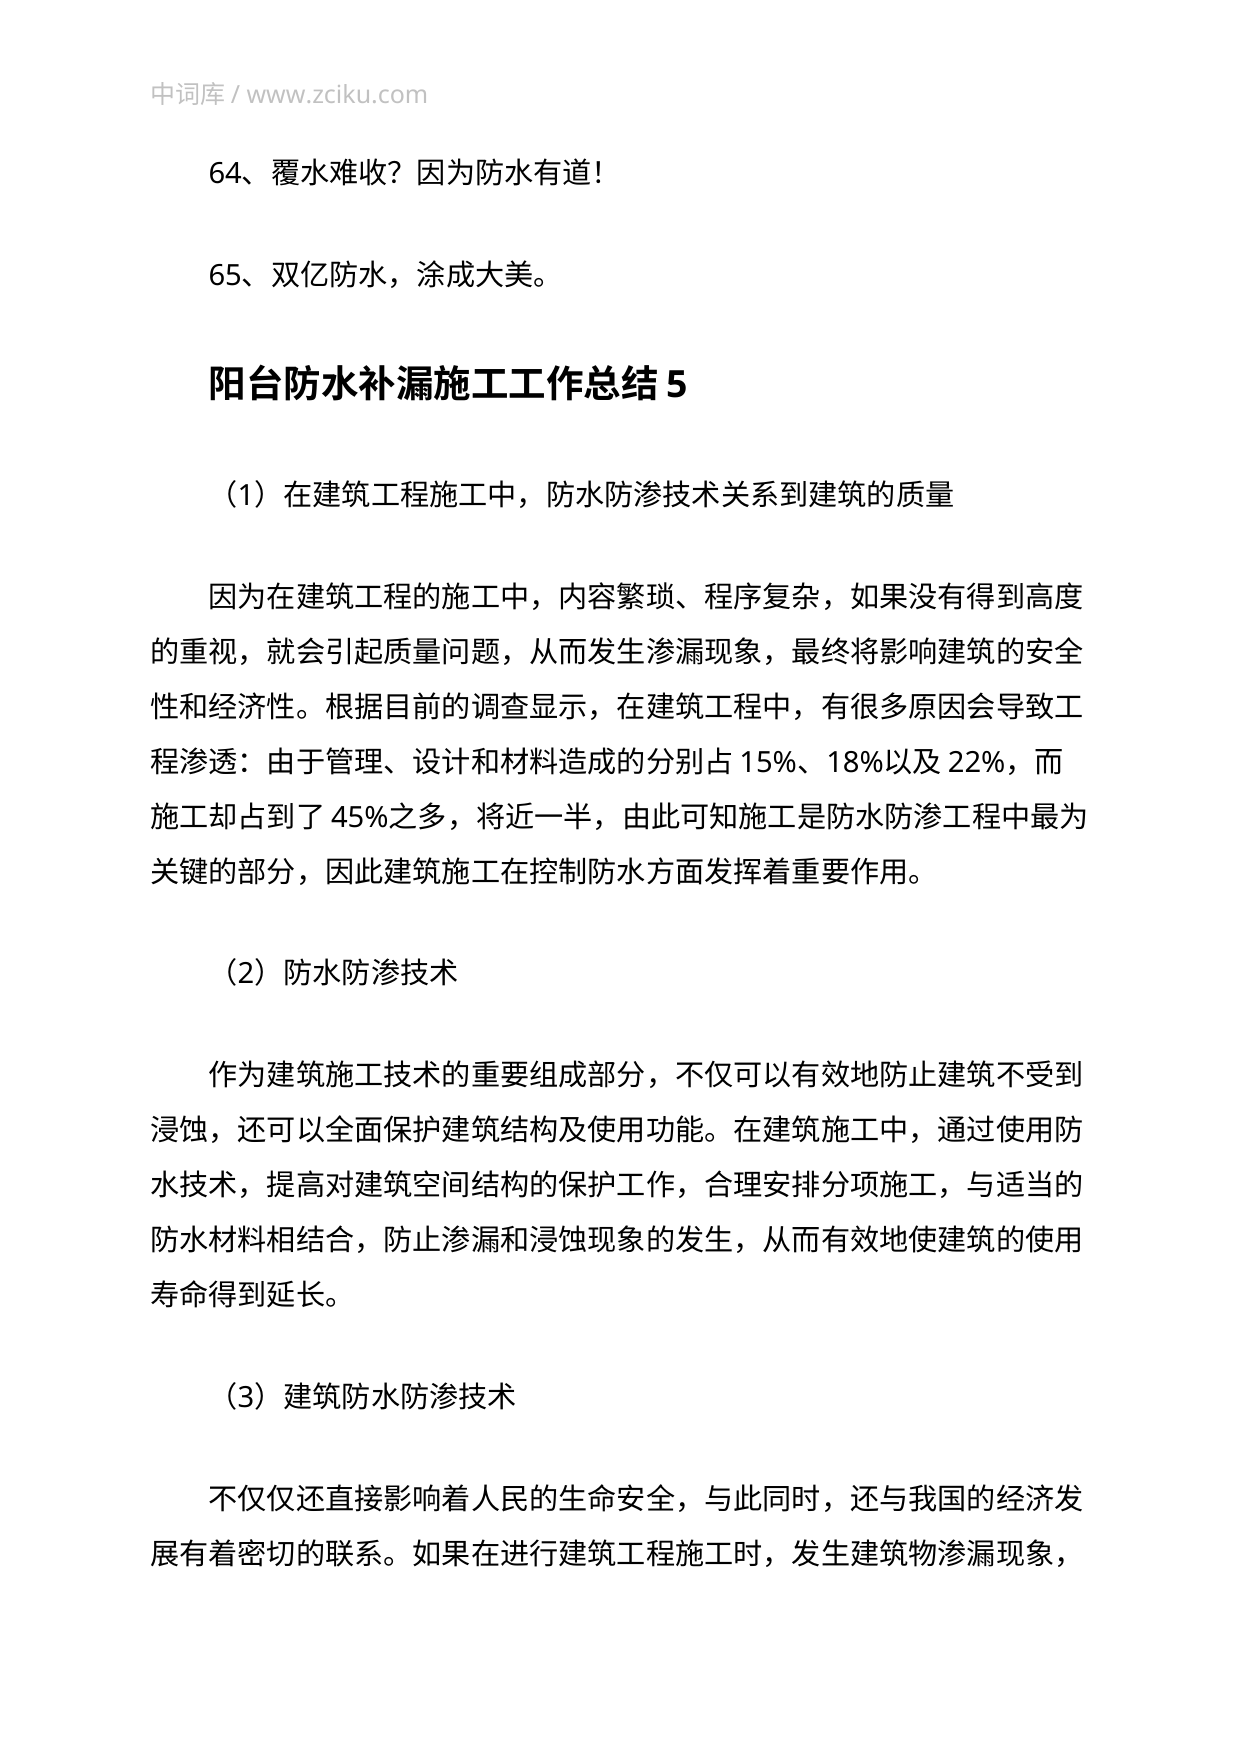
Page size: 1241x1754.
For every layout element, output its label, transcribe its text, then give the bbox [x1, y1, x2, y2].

text 64、覆水难收？因为防水有道！ [150, 150, 1090, 192]
text 因为在建筑工程的施工中，内容繁琐、程序复杂，如果没有得到高度的重视，就会引起质量问题，从而发生渗漏现象，最终将影响建筑的安全性和经济性。根据目前的调查显示，在建筑工程中，有很多原因会导致工程渗透：由于管理、设计和材料造成的分别占15%、18%以及22%，而施工却占到了45%之多，将近一半，由此可知施工是防水防渗工程中最为关键的部分，因此建筑施工在控制防水方面发挥着重要作用。 [150, 573, 1090, 891]
text 作为建筑施工技术的重要组成部分，不仅可以有效地防止建筑不受到浸蚀，还可以全面保护建筑结构及使用功能。在建筑施工中，通过使用防水技术，提高对建筑空间结构的保护工作，合理安排分项施工，与适当的防水材料相结合，防止渗漏和浸蚀现象的发生，从而有效地使建筑的使用寿命得到延长。 [150, 1052, 1090, 1314]
text 65、双亿防水，涂成大美。 [150, 252, 1090, 294]
text 阳台防水补漏施工工作总结5 [150, 354, 1090, 408]
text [150, 1475, 1090, 1572]
text （1）在建筑工程施工中，防水防渗技术关系到建筑的质量 [150, 472, 1090, 514]
text （2）防水防渗技术 [150, 950, 1090, 992]
text （3）建筑防水防渗技术 [150, 1373, 1090, 1416]
